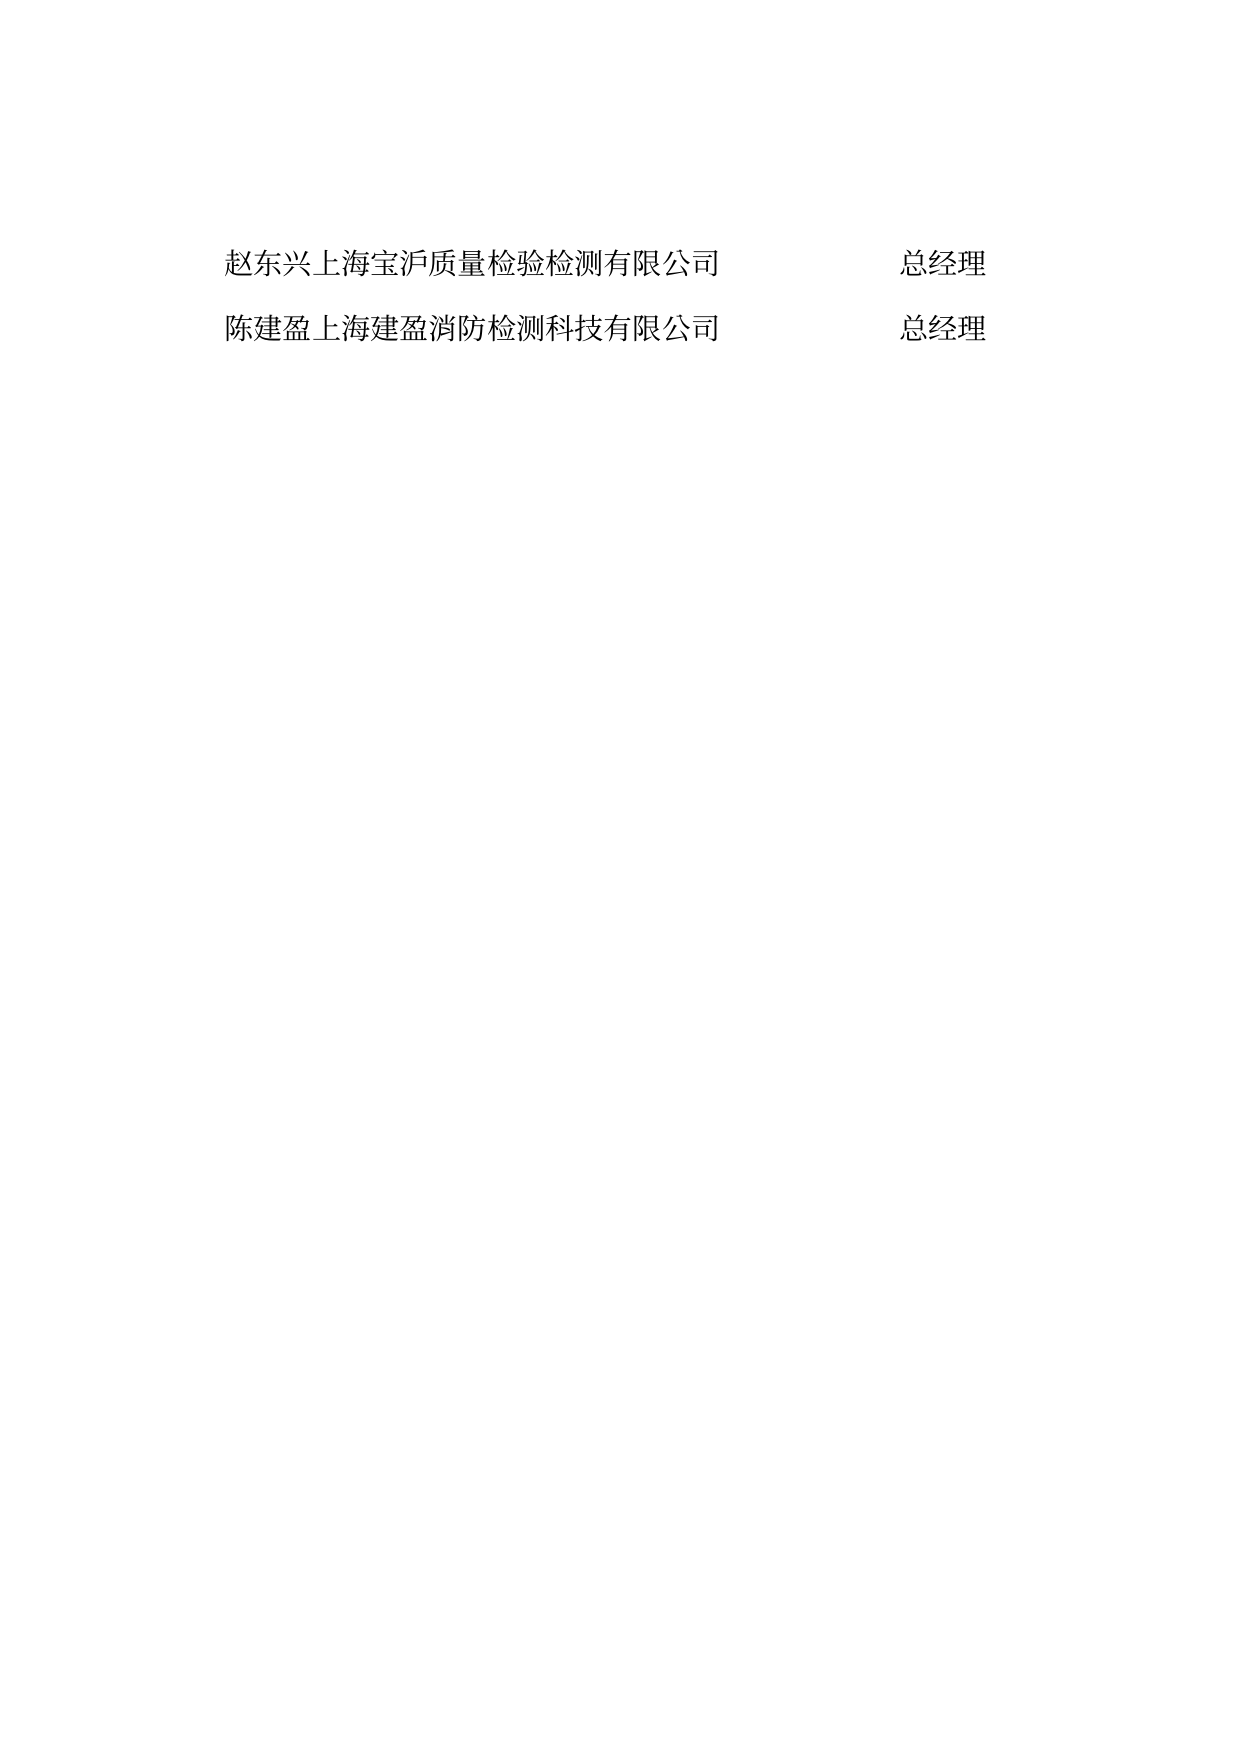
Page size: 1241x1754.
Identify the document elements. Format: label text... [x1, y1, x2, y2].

text 赵东兴上海宝沪质量检验检测有限公司 总经理 [164, 222, 1091, 287]
text 陈建盈上海建盈消防检测科技有限公司 总经理 [164, 287, 1091, 352]
